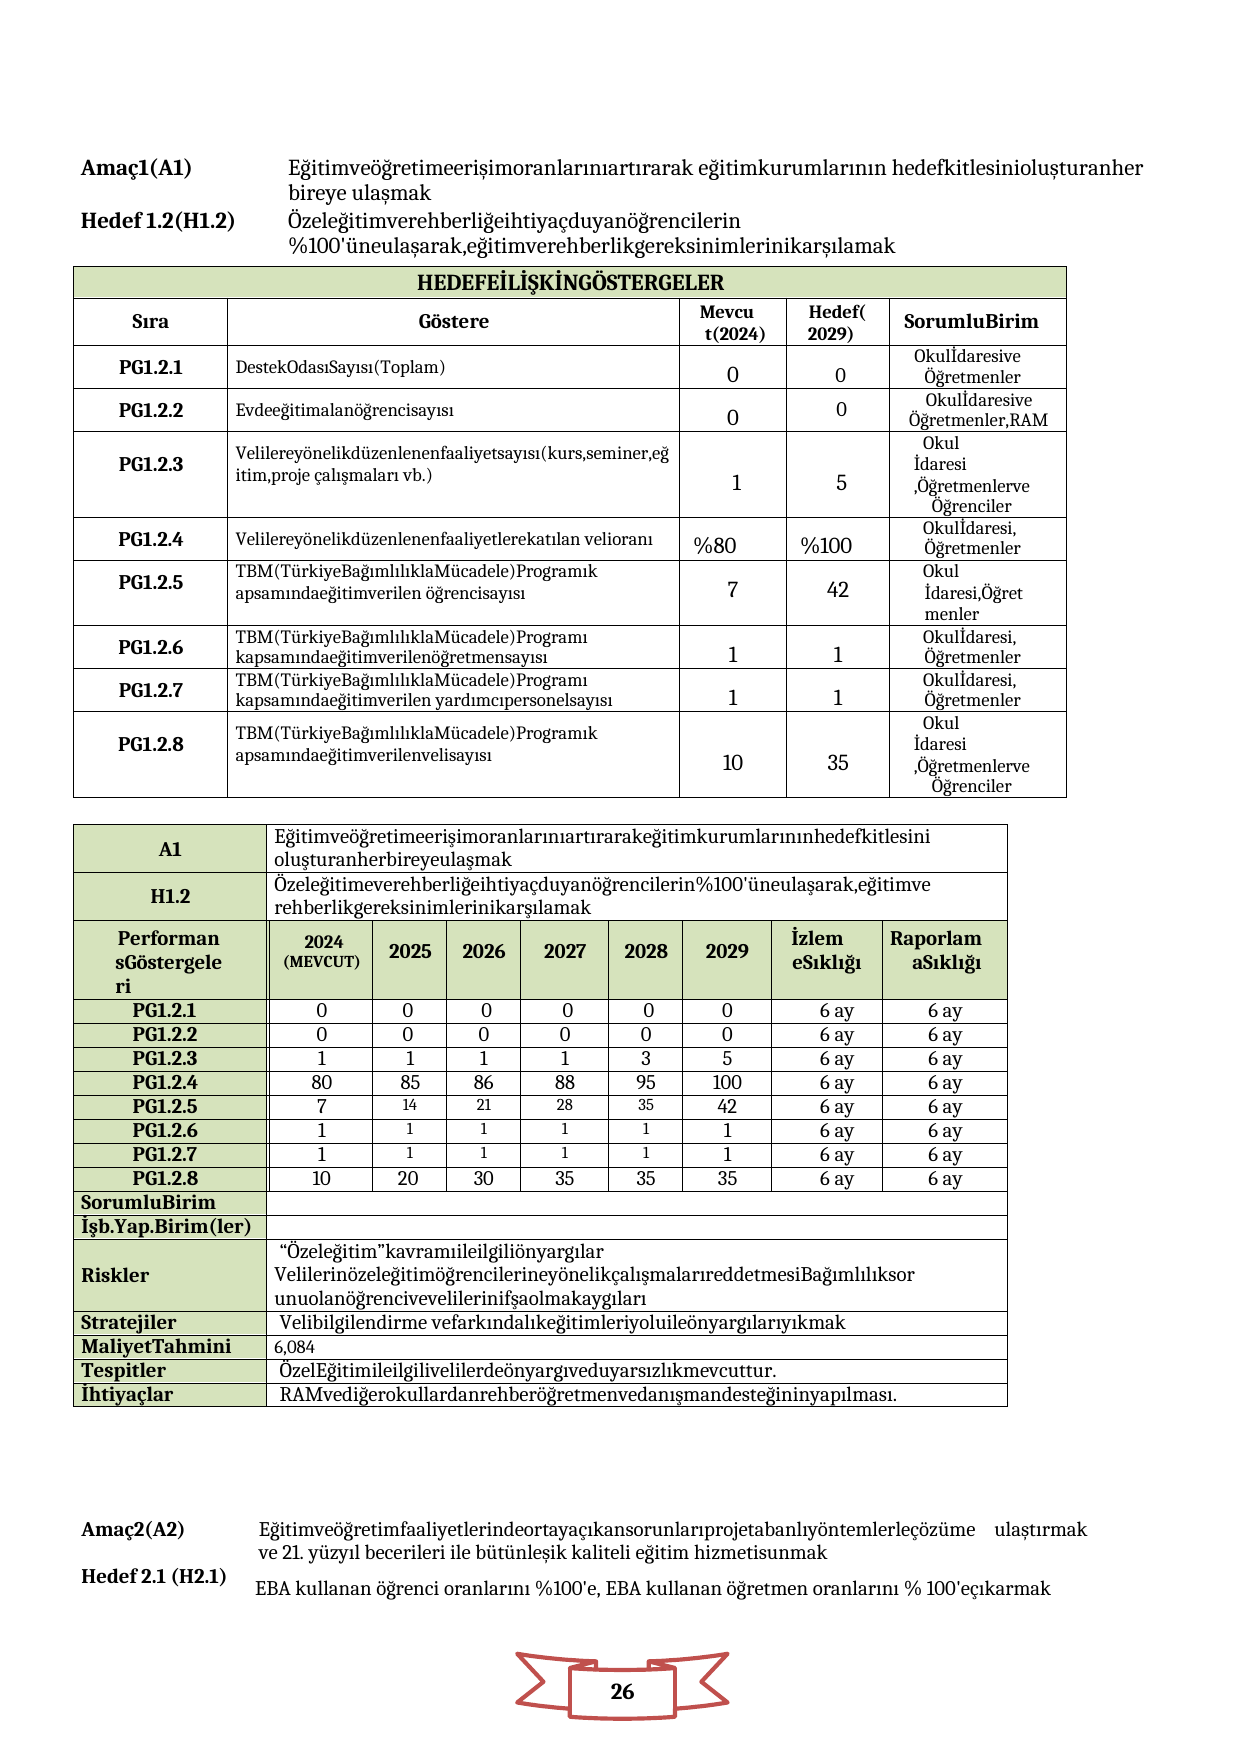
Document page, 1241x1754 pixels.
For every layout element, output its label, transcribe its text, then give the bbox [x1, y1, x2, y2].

table_cell 0 [373, 1000, 446, 1023]
table_cell 35 [609, 1096, 682, 1119]
table_cell TBM(TürkiyeBağımlılıklaMücadele)Programıkapsamındaeğitimverilen öğrencisayısı [228, 561, 679, 625]
table_cell 7 [680, 561, 786, 625]
table_cell TBM(TürkiyeBağımlılıklaMücadele)Programı kapsamındaeğitimverilenöğretmensayısı [228, 626, 679, 668]
table_cell Göstere [228, 299, 679, 345]
table_cell MaliyetTahmini [74, 1336, 266, 1358]
table_cell 2024 (MEVCUT) [270, 921, 372, 999]
table_cell %100 [787, 518, 889, 560]
table_cell 1 [683, 1120, 771, 1143]
table_cell TBM(TürkiyeBağımlılıklaMücadele)Programıkapsamındaeğitimverilenvelisayısı [228, 712, 679, 797]
table_cell PG1.2.8 [74, 712, 227, 797]
table_cell Stratejiler [74, 1312, 266, 1334]
table_header HEDEFEİLİŞKİNGÖSTERGELER [74, 267, 1066, 297]
table_cell PG1.2.4 [74, 1072, 266, 1095]
table_cell 21 [447, 1096, 520, 1119]
table_cell RAMvediğerokullardanrehberöğretmenvedanışmandesteğininyapılması. [267, 1384, 1007, 1406]
table_cell 6 ay [772, 1096, 882, 1119]
table_cell 1 [787, 626, 889, 668]
table_cell 1 [787, 669, 889, 711]
table_cell 5 [683, 1048, 771, 1071]
table_cell 1 [521, 1144, 608, 1167]
text Amaç2(A2) Eğitimveöğretimfaaliyetlerindeortayaçıkansorunlarıprojetabanlıyöntemlerleçözüme ulaştırmak ve 21. yüzyıl becerileri ile bütünleşik kaliteli eğitim hizmetisunmak [81, 1518, 1088, 1565]
table_cell TBM(TürkiyeBağımlılıklaMücadele)Programı kapsamındaeğitimverilen yardımcıpersonelsayısı [228, 669, 679, 711]
table_cell Tespitler [74, 1360, 266, 1382]
table_cell Velilereyönelikdüzenlenenfaaliyetsayısı(kurs,seminer,eğitim,proje çalışmaları vb.) [228, 432, 679, 517]
table_cell ÖzelEğitimileilgilivelilerdeönyargıveduyarsızlıkmevcuttur. [267, 1360, 1007, 1382]
table_cell PG1.2.8 [74, 1168, 266, 1191]
table_cell [267, 1216, 1007, 1238]
table_cell 1 [521, 1048, 608, 1071]
table_cell 35 [521, 1168, 608, 1191]
table_cell Sıra [74, 299, 227, 345]
table_cell 7 [270, 1096, 372, 1119]
table_cell 0 [683, 1024, 771, 1047]
table_cell 5 [787, 432, 889, 517]
table_cell 1 [680, 432, 786, 517]
table_cell 1 [447, 1120, 520, 1143]
table_cell İzlemeSıklığı [772, 921, 882, 999]
table_cell Okul İdaresi,Öğretmenlerve Öğrenciler [890, 432, 1066, 517]
table_header Eğitimveöğretimeerişimoranlarınıartırarakeğitimkurumlarınınhedefkitlesini oluşturanherbireyeulaşmak [267, 825, 1007, 872]
table_cell Okulİdaresive Öğretmenler [890, 346, 1066, 388]
table_cell 1 [270, 1048, 372, 1071]
table_cell Riskler [74, 1240, 266, 1311]
table_cell PG1.2.6 [74, 1120, 266, 1143]
table_cell 42 [683, 1096, 771, 1119]
table_cell 88 [521, 1072, 608, 1095]
table_cell 28 [521, 1096, 608, 1119]
table_cell Velilereyönelikdüzenlenenfaaliyetlerekatılan velioranı [228, 518, 679, 560]
table_cell Hedef(2029) [787, 299, 889, 345]
table_cell 1 [683, 1144, 771, 1167]
table_cell 1 [373, 1048, 446, 1071]
table_cell 0 [447, 1000, 520, 1023]
table_cell SorumluBirim [890, 299, 1066, 345]
table_cell 1 [680, 626, 786, 668]
table_cell Evdeeğitimalanöğrencisayısı [228, 389, 679, 431]
table_cell 6 ay [772, 1168, 882, 1191]
table_cell 10 [270, 1168, 372, 1191]
text Hedef 1.2(H1.2) Özeleğitimverehberliğeihtiyaçduyanöğrencilerin%100'üneulaşarak,eğitimverehberlikgereksinimlerinikarşılamak [81, 208, 1156, 259]
table_cell 6 ay [883, 1168, 1007, 1191]
table_cell 2027 [521, 921, 608, 999]
table_cell 6 ay [883, 1096, 1007, 1119]
table_header A1 [74, 825, 266, 872]
table_cell 0 [680, 389, 786, 431]
table_cell 1 [373, 1144, 446, 1167]
table_cell Okulİdaresi, Öğretmenler [890, 626, 1066, 668]
table_cell 1 [680, 669, 786, 711]
table_cell 30 [447, 1168, 520, 1191]
table_cell İşb.Yap.Birim(ler) [74, 1216, 266, 1238]
table_cell 1 [270, 1120, 372, 1143]
table_cell 100 [683, 1072, 771, 1095]
table_cell 0 [521, 1000, 608, 1023]
text Hedef 2.1 (H2.1) EBA kullanan öğrenci oranlarını %100'e, EBA kullanan öğretmen oranlarını % 100'eçıkarmak [81, 1565, 1088, 1601]
table_cell 1 [373, 1120, 446, 1143]
table_cell 6 ay [772, 1144, 882, 1167]
table_cell 6 ay [772, 1024, 882, 1047]
table_cell PG1.2.3 [74, 432, 227, 517]
table_cell 6 ay [883, 1024, 1007, 1047]
table_cell PG1.2.5 [74, 1096, 266, 1119]
table_cell Özeleğitimeverehberliğeihtiyaçduyanöğrencilerin%100'üneulaşarak,eğitimve rehberlikgereksinimlerinikarşılamak [267, 873, 1007, 920]
table_cell PG1.2.5 [74, 561, 227, 625]
table_cell 6,084 [267, 1336, 1007, 1358]
table_cell 6 ay [883, 1000, 1007, 1023]
table_cell DestekOdasıSayısı(Toplam) [228, 346, 679, 388]
table_cell PG1.2.7 [74, 1144, 266, 1167]
table_cell PG1.2.7 [74, 669, 227, 711]
table_cell 0 [270, 1024, 372, 1047]
table_cell 10 [680, 712, 786, 797]
table_cell PG1.2.4 [74, 518, 227, 560]
table_cell %80 [680, 518, 786, 560]
table_cell 95 [609, 1072, 682, 1095]
table_cell 2025 [373, 921, 446, 999]
table_cell 35 [609, 1168, 682, 1191]
table_cell 85 [373, 1072, 446, 1095]
table_cell PG1.2.3 [74, 1048, 266, 1071]
table_cell 6 ay [772, 1072, 882, 1095]
table_cell Okulİdaresi, Öğretmenler [890, 669, 1066, 711]
table_cell 80 [270, 1072, 372, 1095]
table_cell 6 ay [772, 1048, 882, 1071]
table_cell 6 ay [883, 1048, 1007, 1071]
table_cell 2028 [609, 921, 682, 999]
table_cell 14 [373, 1096, 446, 1119]
table_cell 0 [683, 1000, 771, 1023]
table_cell 6 ay [883, 1120, 1007, 1143]
table_cell Okul İdaresi,Öğretmenler [890, 561, 1066, 625]
table_cell İhtiyaçlar [74, 1384, 266, 1406]
table_cell 0 [521, 1024, 608, 1047]
table_cell RaporlamaSıklığı [883, 921, 1007, 999]
table_cell “Özeleğitim”kavramıileilgiliönyargılar VelilerinözeleğitimöğrencilerineyönelikçalışmalarıreddetmesiBağımlılıksorunuolanöğrencivevelilerinifşaolmakaygıları [267, 1240, 1007, 1311]
table_cell 0 [609, 1024, 682, 1047]
table_cell 0 [680, 346, 786, 388]
table_cell 42 [787, 561, 889, 625]
table_cell PG1.2.2 [74, 1024, 266, 1047]
table_cell 35 [787, 712, 889, 797]
table_cell [267, 1192, 1007, 1214]
table_cell 0 [447, 1024, 520, 1047]
table_cell 2026 [447, 921, 520, 999]
table_cell 0 [787, 389, 889, 431]
table_cell Okulİdaresi, Öğretmenler [890, 518, 1066, 560]
table_cell Mevcut(2024) [680, 299, 786, 345]
table_cell PG1.2.2 [74, 389, 227, 431]
table_cell 1 [609, 1144, 682, 1167]
table_cell 1 [609, 1120, 682, 1143]
table_cell Velibilgilendirme vefarkındalıkeğitimleriyoluileönyargılarıyıkmak [267, 1312, 1007, 1334]
table_cell SorumluBirim [74, 1192, 266, 1214]
table_cell 86 [447, 1072, 520, 1095]
table_cell 6 ay [883, 1144, 1007, 1167]
table_cell 1 [521, 1120, 608, 1143]
table_cell 2029 [683, 921, 771, 999]
table_cell 1 [447, 1144, 520, 1167]
table_cell 6 ay [772, 1120, 882, 1143]
table_cell 0 [787, 346, 889, 388]
table_cell Okulİdaresive Öğretmenler,RAM [890, 389, 1066, 431]
text Amaç1(A1) Eğitimveöğretimeerişimoranlarınıartırarak eğitimkurumlarının hedefkitlesinioluşturanher bireye ulaşmak [81, 155, 1156, 207]
table_cell 6 ay [772, 1000, 882, 1023]
table_cell Okul İdaresi,Öğretmenlerve Öğrenciler [890, 712, 1066, 797]
table_cell PerformansGöstergeleri [74, 921, 266, 999]
table_cell 35 [683, 1168, 771, 1191]
table_cell 3 [609, 1048, 682, 1071]
table_cell 0 [270, 1000, 372, 1023]
table_cell 1 [270, 1144, 372, 1167]
table_cell H1.2 [74, 873, 266, 920]
table_cell PG1.2.6 [74, 626, 227, 668]
table_cell 6 ay [883, 1072, 1007, 1095]
table_cell 0 [373, 1024, 446, 1047]
table_cell PG1.2.1 [74, 346, 227, 388]
table_cell 1 [447, 1048, 520, 1071]
table_cell 0 [609, 1000, 682, 1023]
table_cell 20 [373, 1168, 446, 1191]
table_cell PG1.2.1 [74, 1000, 266, 1023]
